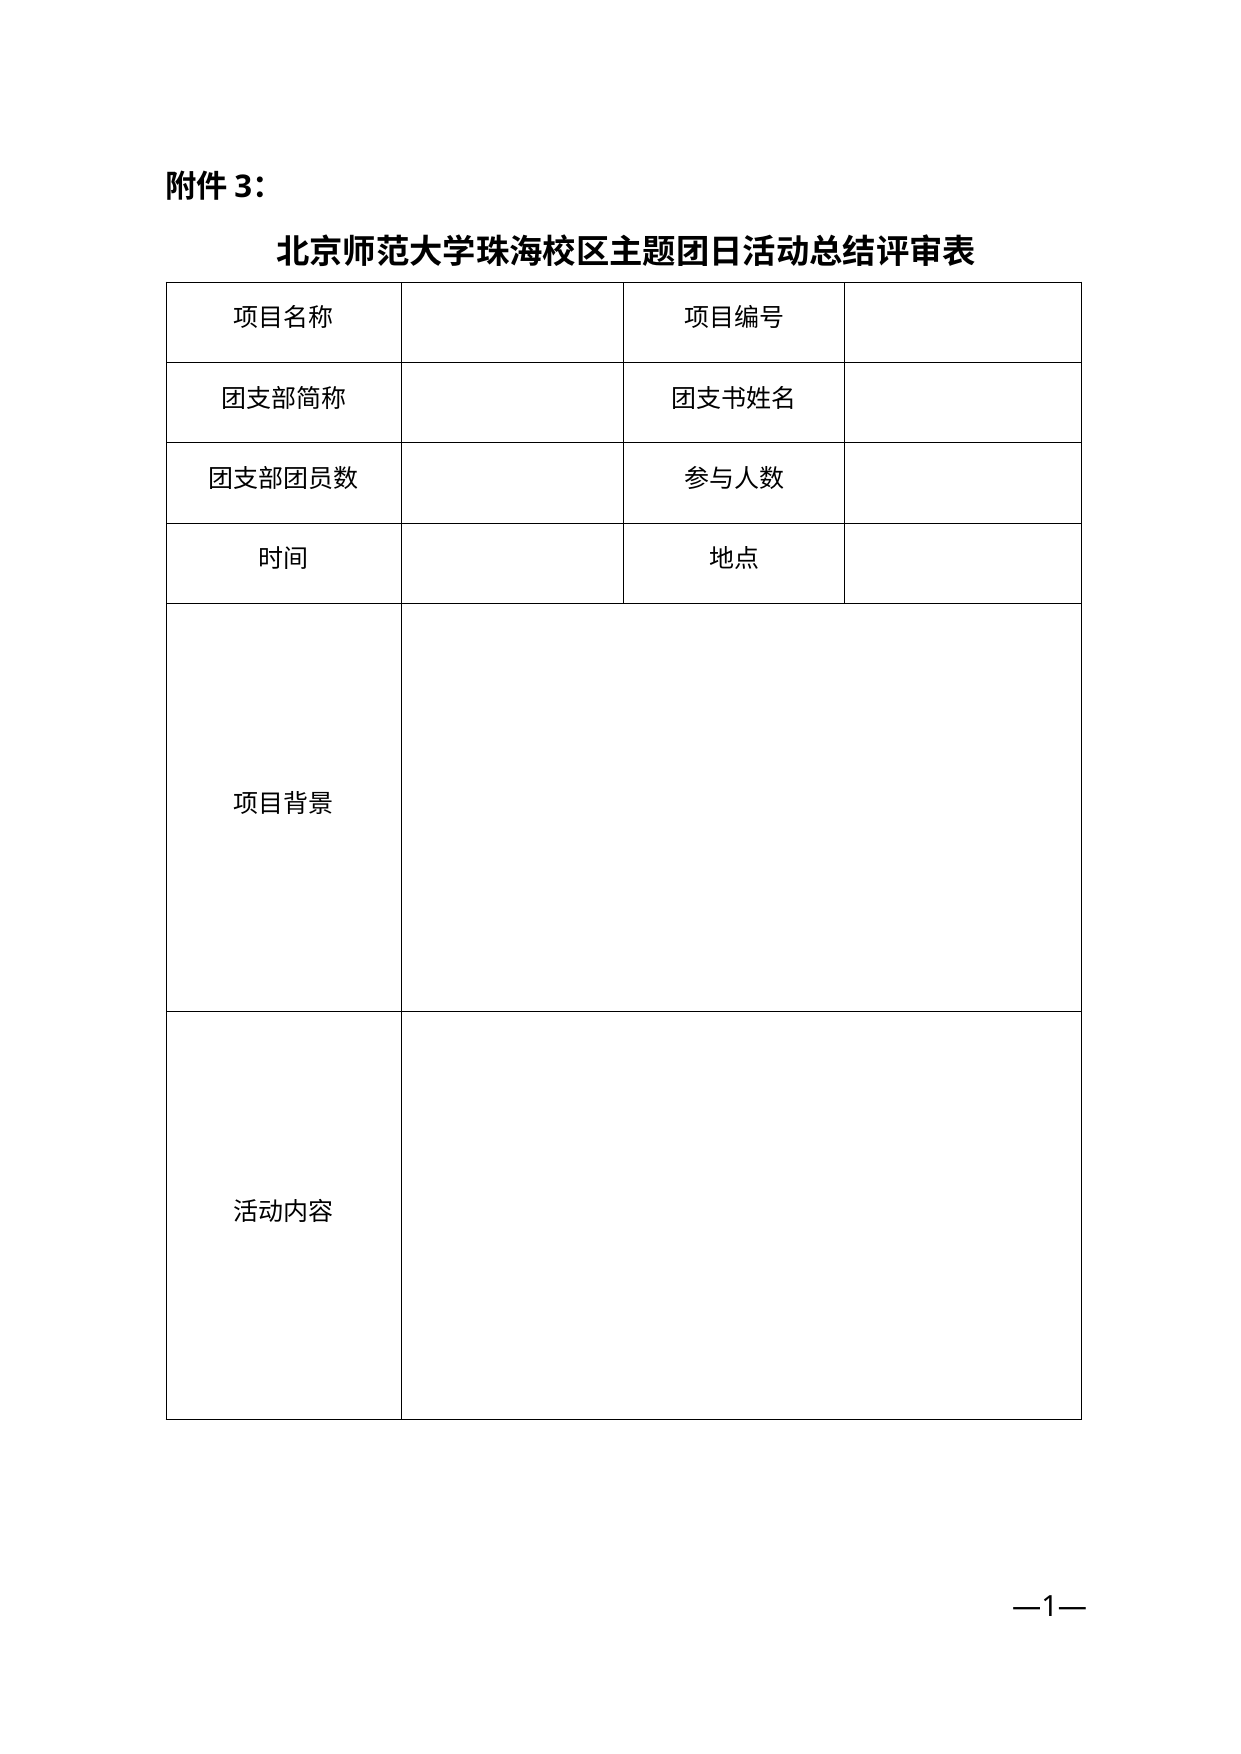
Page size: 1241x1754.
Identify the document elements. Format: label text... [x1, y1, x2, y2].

table_header [402, 283, 623, 362]
table_cell [402, 604, 1081, 1011]
table_cell [402, 443, 623, 522]
text 附件3： [165, 152, 1087, 217]
table_header 项目编号 [624, 283, 844, 362]
table_cell 项目背景 [167, 604, 401, 1011]
text 北京师范大学珠海校区主题团日活动总结评审表 [165, 217, 1087, 282]
table_cell 团支书姓名 [624, 363, 844, 442]
table_cell [845, 363, 1081, 442]
table_cell 地点 [624, 524, 844, 603]
table_cell 参与人数 [624, 443, 844, 522]
table_cell [402, 1012, 1081, 1419]
table_header [845, 283, 1081, 362]
table_cell 活动内容 [167, 1012, 401, 1419]
table_cell [845, 524, 1081, 603]
table_cell [402, 363, 623, 442]
table_cell 团支部简称 [167, 363, 401, 442]
table_cell 时间 [167, 524, 401, 603]
table_cell [402, 524, 623, 603]
table_cell 团支部团员数 [167, 443, 401, 522]
table_cell [845, 443, 1081, 522]
table_header 项目名称 [167, 283, 401, 362]
